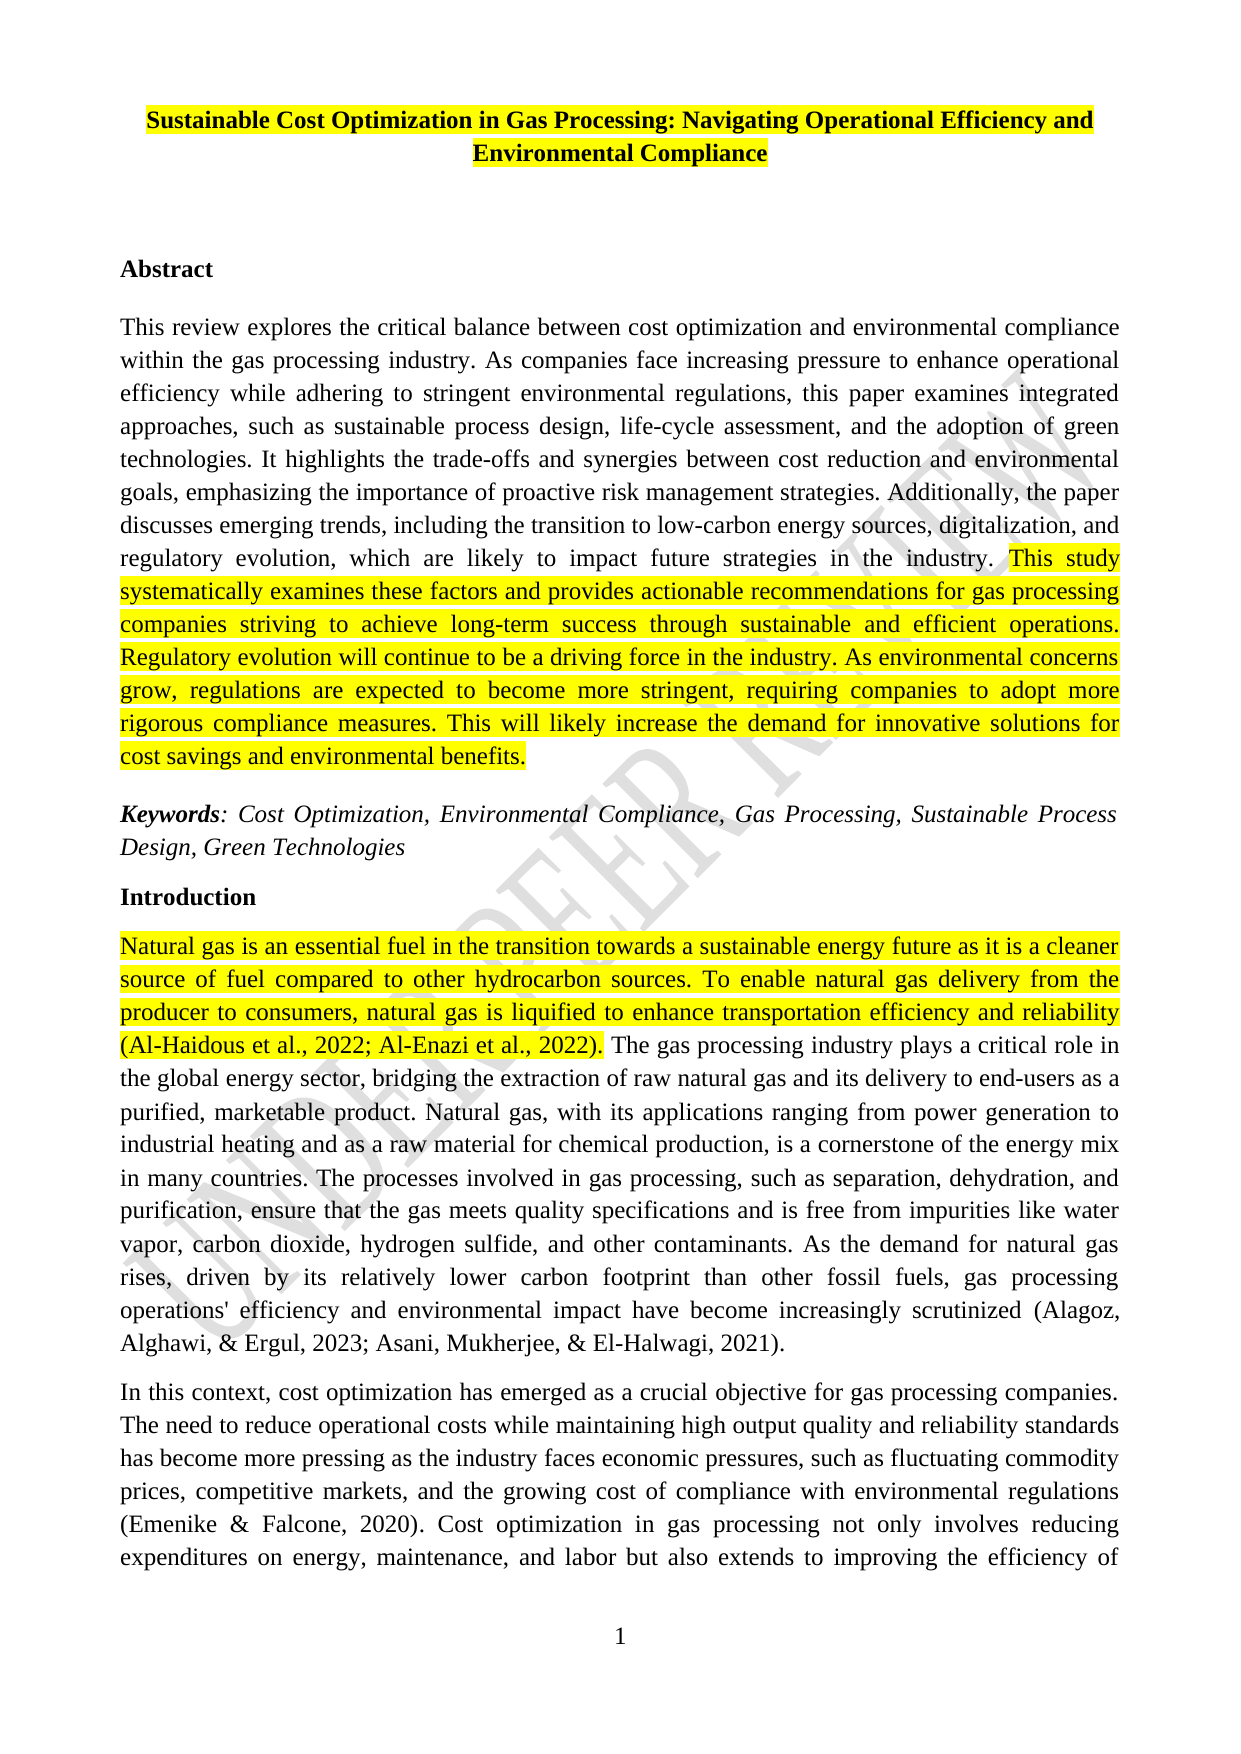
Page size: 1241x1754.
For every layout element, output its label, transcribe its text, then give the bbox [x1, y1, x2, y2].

text This review explores the critical balance between cost optimization and environmental compliance within the gas processing industry. As companies face increasing pressure to enhance operational efficiency while adhering to stringent environmental regulations, this paper examines integrated approaches, such as sustainable process design, life-cycle assessment, and the adoption of green technologies. It highlights the trade-offs and synergies between cost reduction and environmental goals, emphasizing the importance of proactive risk management strategies. Additionally, the paper discusses emerging trends, including the transition to low-carbon energy sources, digitalization, and regulatory evolution, which are likely to impact future strategies in the industry. This study systematically examines these factors and provides actionable recommendations for gas processing companies striving to achieve long-term success through sustainable and efficient operations. Regulatory evolution will continue to be a driving force in the industry. As environmental concerns grow, regulations are expected to become more stringent, requiring companies to adopt more rigorous compliance measures. This will likely increase the demand for innovative solutions for cost savings and environmental benefits. [120, 312, 1120, 576]
text Keywords: Cost Optimization, Environmental Compliance, Gas Processing, Sustainable Process Design, Green Technologies [120, 799, 1120, 861]
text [120, 1377, 1120, 1571]
text Introduction [120, 882, 1120, 911]
text Abstract [120, 254, 1120, 282]
text Sustainable Cost Optimization in Gas Processing: Navigating Operational Efficiency and Environmental Compliance [120, 105, 1120, 167]
text Natural gas is an essential fuel in the transition towards a sustainable energy future as it is a cleaner source of fuel compared to other hydrocarbon sources. To enable natural gas delivery from the producer to consumers, natural gas is liquified to enhance transportation efficiency and reliability (Al-Haidous et al., 2022; Al-Enazi et al., 2022). The gas processing industry plays a critical role in the global energy sector, bridging the extraction of raw natural gas and its delivery to end-users as a purified, marketable product. Natural gas, with its applications ranging from power generation to industrial heating and as a raw material for chemical production, is a cornerstone of the energy mix in many countries. The processes involved in gas processing, such as separation, dehydration, and purification, ensure that the gas meets quality specifications and is free from impurities like water vapor, carbon dioxide, hydrogen sulfide, and other contaminants. As the demand for natural gas rises, driven by its relatively lower carbon footprint than other fossil fuels, gas processing operations' efficiency and environmental impact have become increasingly scrutinized (Alagoz, Alghawi, & Ergul, 2023; Asani, Mukherjee, & El-Halwagi, 2021). [120, 1026, 1120, 1356]
